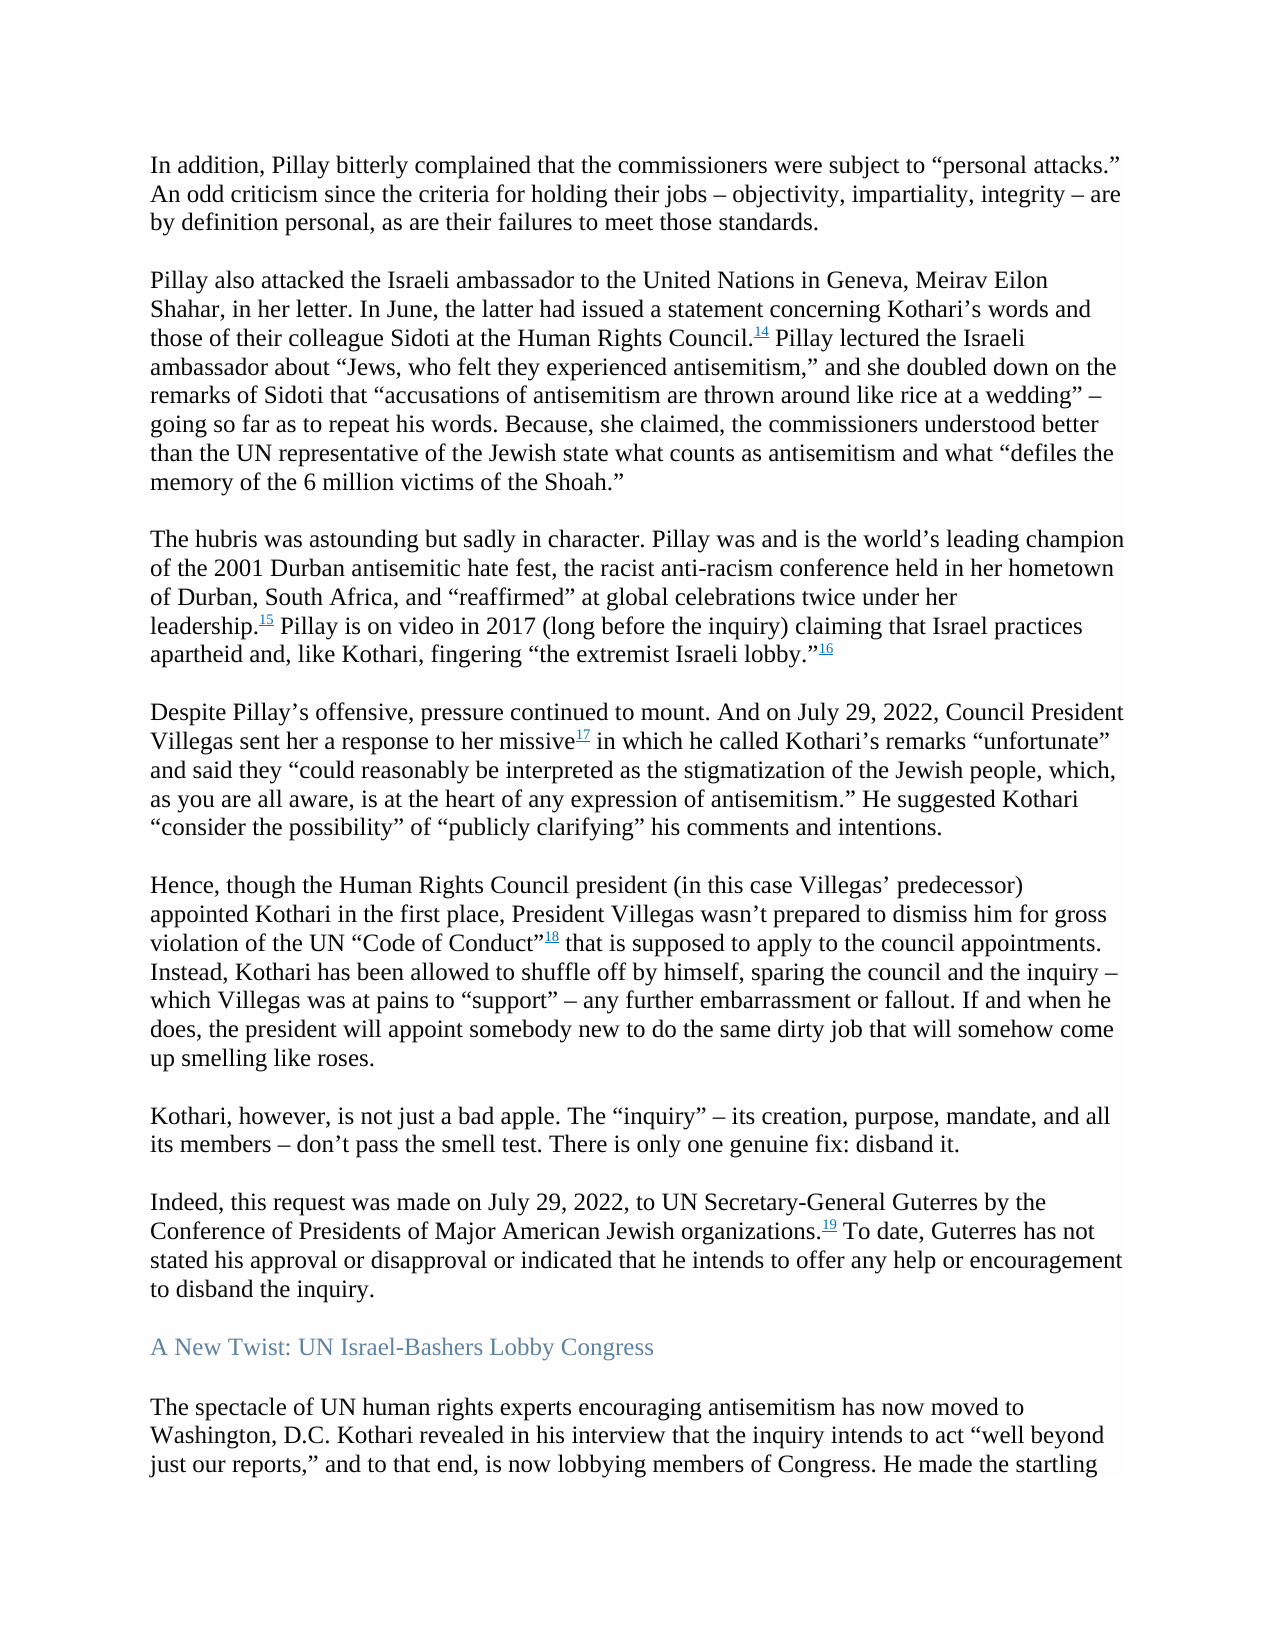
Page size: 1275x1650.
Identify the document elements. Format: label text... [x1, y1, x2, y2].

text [150, 1392, 1125, 1478]
text In addition, Pillay bitterly complained that the commissioners were subject to “personal attacks.” An odd criticism since the criteria for holding their jobs – objectivity, impartiality, integrity – are by definition personal, as are their failures to meet those standards. [150, 150, 1125, 236]
subtitle A New Twist: UN Israel-Bashers Lobby Congress [150, 1332, 1125, 1360]
text Kothari, however, is not just a bad apple. The “inquiry” – its creation, purpose, mandate, and all its members – don’t pass the smell test. There is only one genuine fix: disband it. [150, 1101, 1125, 1158]
text The hubris was astounding but sadly in character. Pillay was and is the world’s leading champion of the 2001 Durban antisemitic hate fest, the racist anti-racism conference held in her hometown of Durban, South Africa, and “reaffirmed” at global celebrations twice under her leadership.15 Pillay is on video in 2017 (long before the inquiry) claiming that Israel practices apartheid and, like Kothari, fingering “the extremist Israeli lobby.”16 [150, 524, 1125, 668]
text Despite Pillay’s offensive, pressure continued to mount. And on July 29, 2022, Council President Villegas sent her a response to her missive17 in which he called Kothari’s remarks “unfortunate” and said they “could reasonably be interpreted as the stigmatization of the Jewish people, which, as you are all aware, is at the heart of any expression of antisemitism.” He suggested Kothari “consider the possibility” of “publicly clarifying” his comments and intentions. [150, 697, 1125, 841]
text Hence, though the Human Rights Council president (in this case Villegas’ predecessor) appointed Kothari in the first place, President Villegas wasn’t prepared to dismiss him for gross violation of the UN “Code of Conduct”18 that is supposed to apply to the council appointments. Instead, Kothari has been allowed to shuffle off by himself, sparing the council and the inquiry – which Villegas was at pains to “support” – any further embarrassment or fallout. If and when he does, the president will appoint somebody new to do the same dirty job that will somehow come up smelling like roses. [150, 870, 1125, 1072]
text Pillay also attacked the Israeli ambassador to the United Nations in Geneva, Meirav Eilon Shahar, in her letter. In June, the latter had issued a statement concerning Kothari’s words and those of their colleague Sidoti at the Human Rights Council.14 Pillay lectured the Israeli ambassador about “Jews, who felt they experienced antisemitism,” and she doubled down on the remarks of Sidoti that “accusations of antisemitism are thrown around like rice at a wedding” – going so far as to repeat his words. Because, she claimed, the commissioners understood better than the UN representative of the Jewish state what counts as antisemitism and what “defiles the memory of the 6 million victims of the Shoah.” [150, 265, 1125, 495]
text Indeed, this request was made on July 29, 2022, to UN Secretary-General Guterres by the Conference of Presidents of Major American Jewish organizations.19 To date, Guterres has not stated his approval or disapproval or indicated that he intends to offer any help or encouragement to disband the inquiry. [150, 1187, 1125, 1302]
